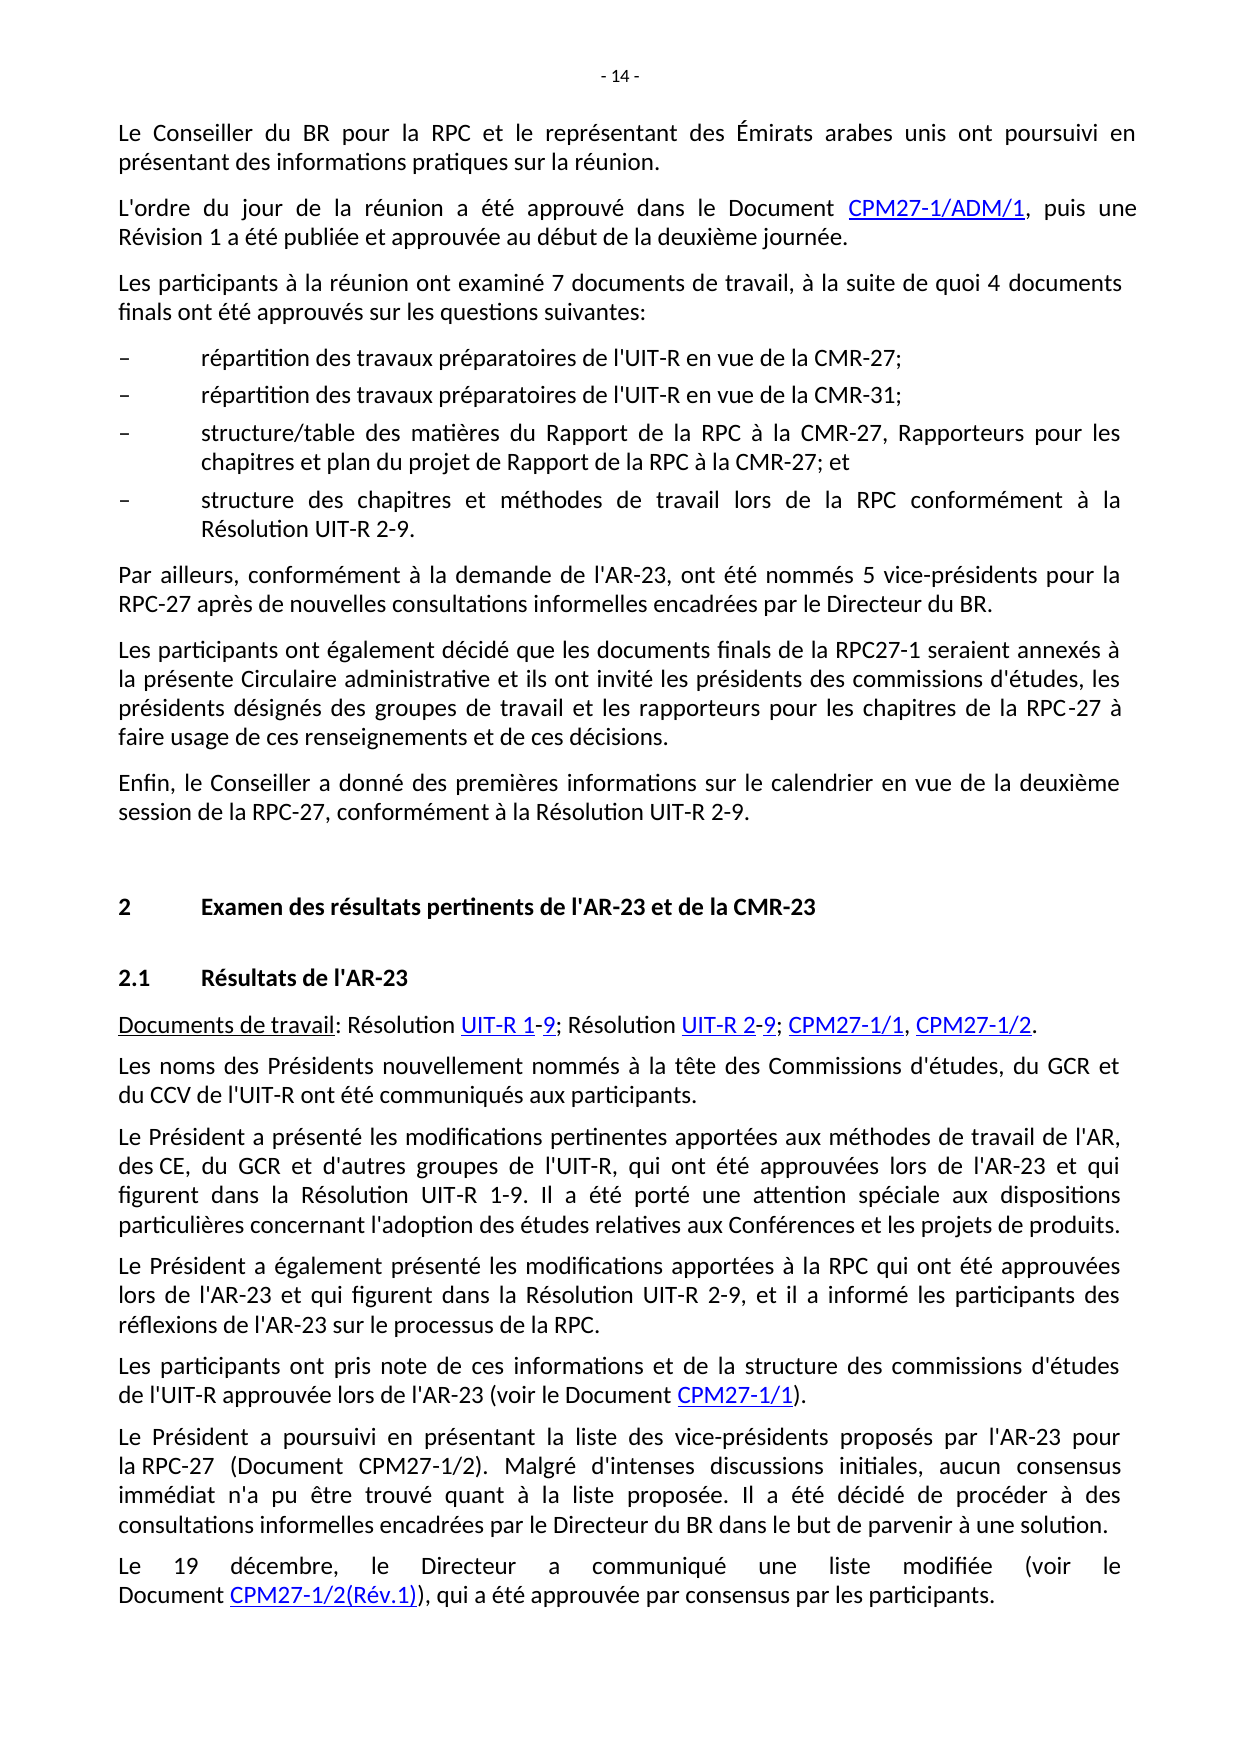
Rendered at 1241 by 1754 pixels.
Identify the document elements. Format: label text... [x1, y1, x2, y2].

text Les noms des Présidents nouvellement nommés à la tête des Commissions d'études, du GCR et du CCV de l'UIT-R ont été communiqués aux participants. [118, 1051, 1122, 1110]
text – répartition des travaux préparatoires de l'UIT-R en vue de la CMR-27; [118, 343, 1137, 372]
text Le Président a présenté les modifications pertinentes apportées aux méthodes de travail de l'AR, des CE, du GCR et d'autres groupes de l'UIT-R, qui ont été approuvées lors de l'AR-23 et qui figurent dans la Résolution UIT-R 1-9. Il a été porté une attention spéciale aux dispositions particulières concernant l'adoption des études relatives aux Conférences et les projets de produits. [118, 1122, 1122, 1239]
text L'ordre du jour de la réunion a été approuvé dans le Document CPM27-1/ADM/, puis une Révision 1 a été publiée et approuvée au début de la deuxième journée. [118, 193, 1137, 251]
text – structure/table des matières du Rapport de la RPC à la CMR-27, Rapporteurs pour les chapitres et plan du projet de Rapport de la RPC à la CMR-27; et [118, 418, 1122, 476]
subtitle 2.1 Résultats de l'AR-23 [118, 960, 1122, 993]
text Enfin, le Conseiller a donné des premières informations sur le calendrier en vue de la deuxième session de la RPC-27, conformément à la Résolution UIT-R 2-9. [118, 768, 1122, 826]
text Les participants ont également décidé que les documents finals de la RPC27-1 seraient annexés à la présente Circulaire administrative et ils ont invité les présidents des commissions d'études, les présidents désignés des groupes de travail et les rapporteurs pour les chapitres de la RPC-27 à faire usage de ces renseignements et de ces décisions. [118, 635, 1122, 751]
text Par ailleurs, conformément à la demande de l'AR-23, ont été nommés 5 vice-présidents pour la RPC-27 après de nouvelles consultations informelles encadrées par le Directeur du BR. [118, 560, 1122, 618]
text Documents de travail: Résolution UIT-R 1-9; Résolution UIT-R 2-9; CPM27-1/1, CPM27-1/2. [118, 1010, 1122, 1039]
text Les participants ont pris note de ces informations et de la structure des commissions d'études de l'UIT-R approuvée lors de l'AR-23 (voir le Document CPM27-1/1). [118, 1351, 1122, 1410]
text Le Président a poursuivi en présentant la liste des vice-présidents proposés par l'AR-23 pour la RPC-27 (Document CPM27-1/2). Malgré d'intenses discussions initiales, aucun consensus immédiat n'a pu être trouvé quant à la liste proposée. Il a été décidé de procéder à des consultations informelles encadrées par le Directeur du BR dans le but de parvenir à une solution. [118, 1422, 1122, 1539]
text – répartition des travaux préparatoires de l'UIT-R en vue de la CMR-31; [118, 381, 1122, 410]
text Les participants à la réunion ont examiné 7 documents de travail, à la suite de quoi 4 documents finals ont été approuvés sur les questions suivantes: [118, 268, 1122, 326]
subtitle 2 Examen des résultats pertinents de l'AR-23 et de la CMR-23 [118, 889, 1122, 922]
text Le Conseiller du BR pour la RPC et le représentant des Émirats arabes unis ont poursuivi en présentant des informations pratiques sur la réunion. [118, 118, 1137, 176]
text Le 19 décembre, le Directeur a communiqué une liste modifiée (voir le Document CPM27-1/2(Rév.1)), qui a été approuvée par consensus par les participants. [118, 1551, 1122, 1610]
text – structure des chapitres et méthodes de travail lors de la RPC conformément à la Résolution UIT-R 2-9. [118, 485, 1122, 543]
text Le Président a également présenté les modifications apportées à la RPC qui ont été approuvées lors de l'AR-23 et qui figurent dans la Résolution UIT-R 2-9, et il a informé les participants des réflexions de l'AR-23 sur le processus de la RPC. [118, 1251, 1122, 1339]
